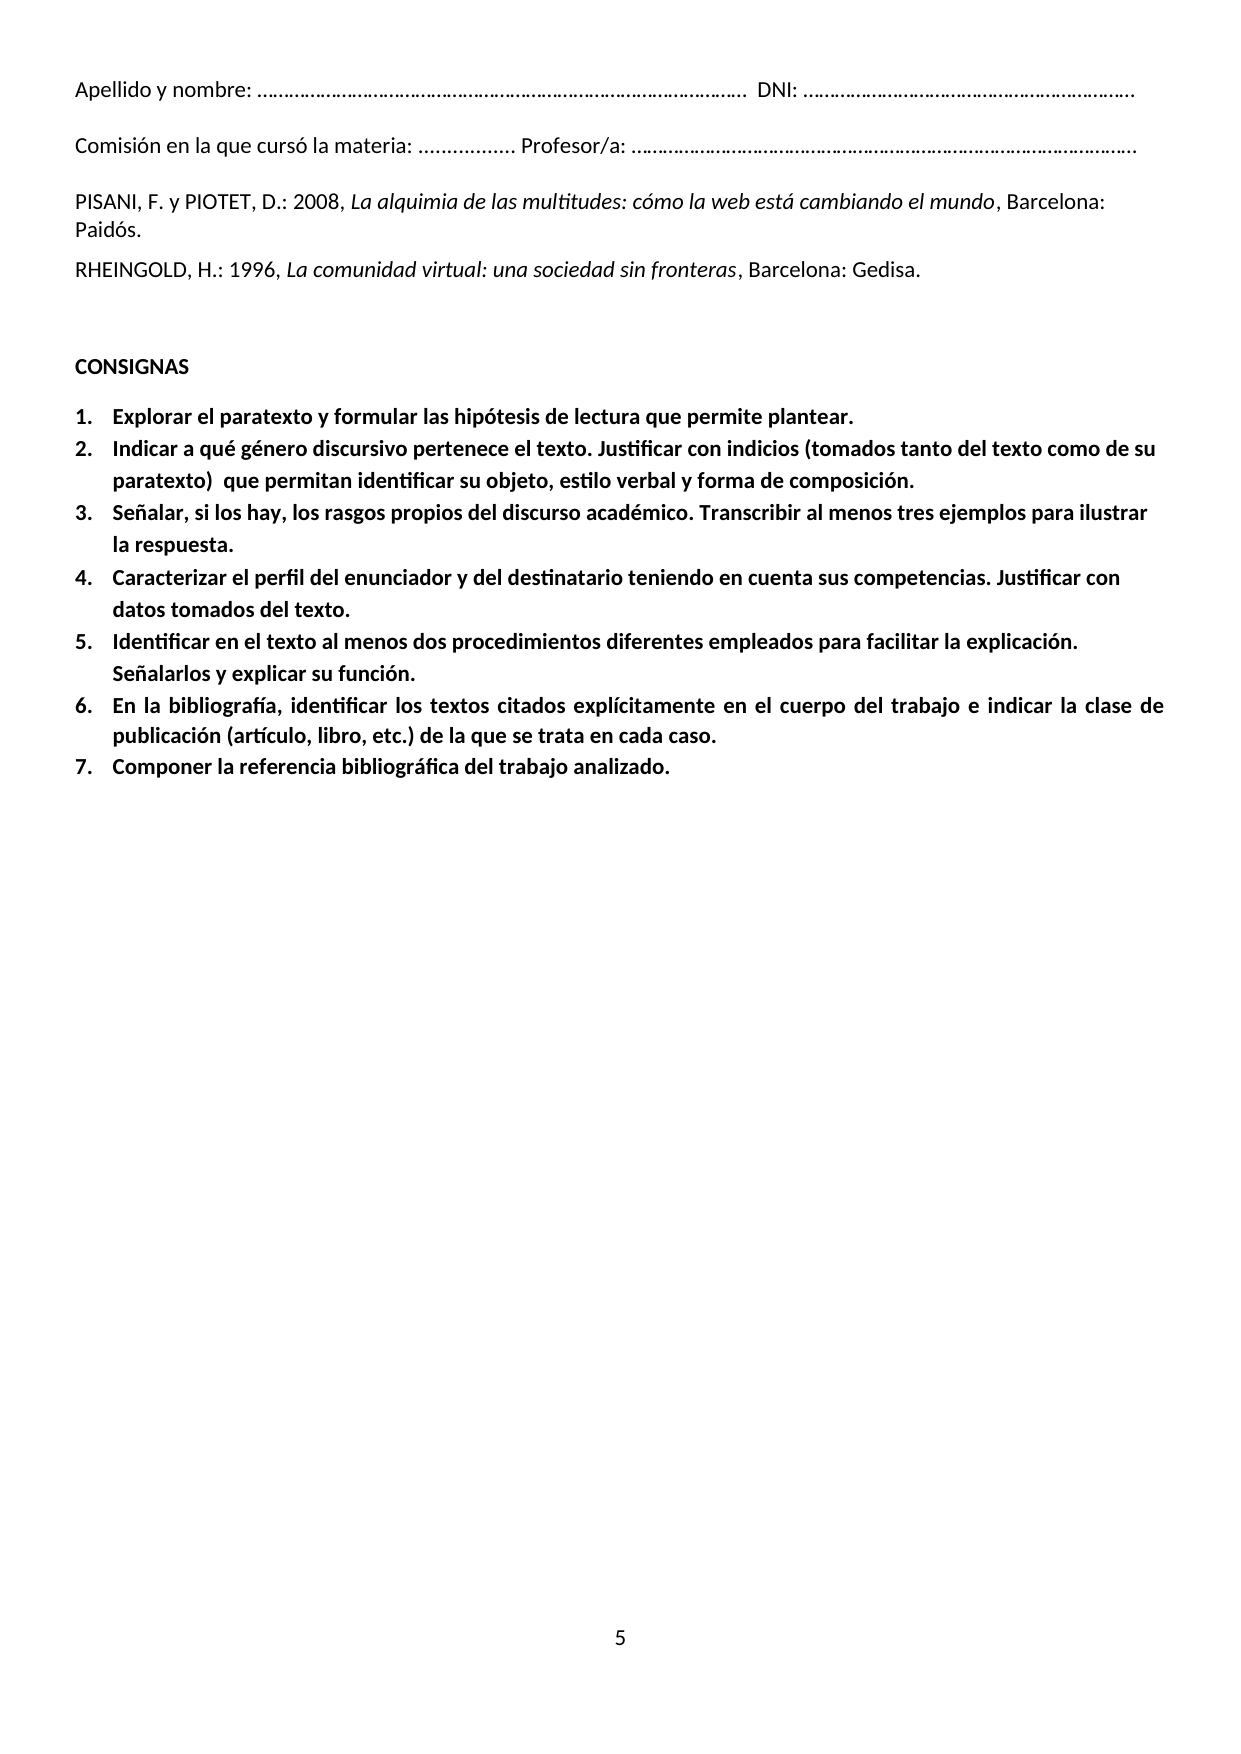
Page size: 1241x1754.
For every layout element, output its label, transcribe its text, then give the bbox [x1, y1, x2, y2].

list Señalar, si los hay, los rasgos propios del discurso académico. Transcribir al menos tres ejemplos para ilustrar la respuesta. [75, 498, 1165, 558]
list Identificar en el texto al menos dos procedimientos diferentes empleados para facilitar la explicación. Señalarlos y explicar su función. [75, 627, 1165, 687]
list Explorar el paratexto y formular las hipótesis de lectura que permite plantear. [75, 402, 1165, 430]
list En la bibliografía, identificar los textos citados explícitamente en el cuerpo del trabajo e indicar la clase de publicación (artículo, libro, etc.) de la que se trata en cada caso. [75, 691, 1165, 750]
list Caracterizar el perfil del enunciador y del destinatario teniendo en cuenta sus competencias. Justificar con datos tomados del texto. [75, 563, 1165, 623]
text PISANI, F. y PIOTET, D.: 2008, La alquimia de las multitudes: cómo la web está cambiando el mundo, Barcelona: Paidós. [75, 187, 1165, 243]
text RHEINGOLD, H.: 1996, La comunidad virtual: una sociedad sin fronteras, Barcelona: Gedisa. [75, 256, 1165, 284]
text CONSIGNAS [75, 352, 1165, 380]
list Indicar a qué género discursivo pertenece el texto. Justificar con indicios (tomados tanto del texto como de su paratexto) que permitan identificar su objeto, estilo verbal y forma de composición. [75, 434, 1165, 494]
list Componer la referencia bibliográfica del trabajo analizado. [75, 752, 1165, 780]
